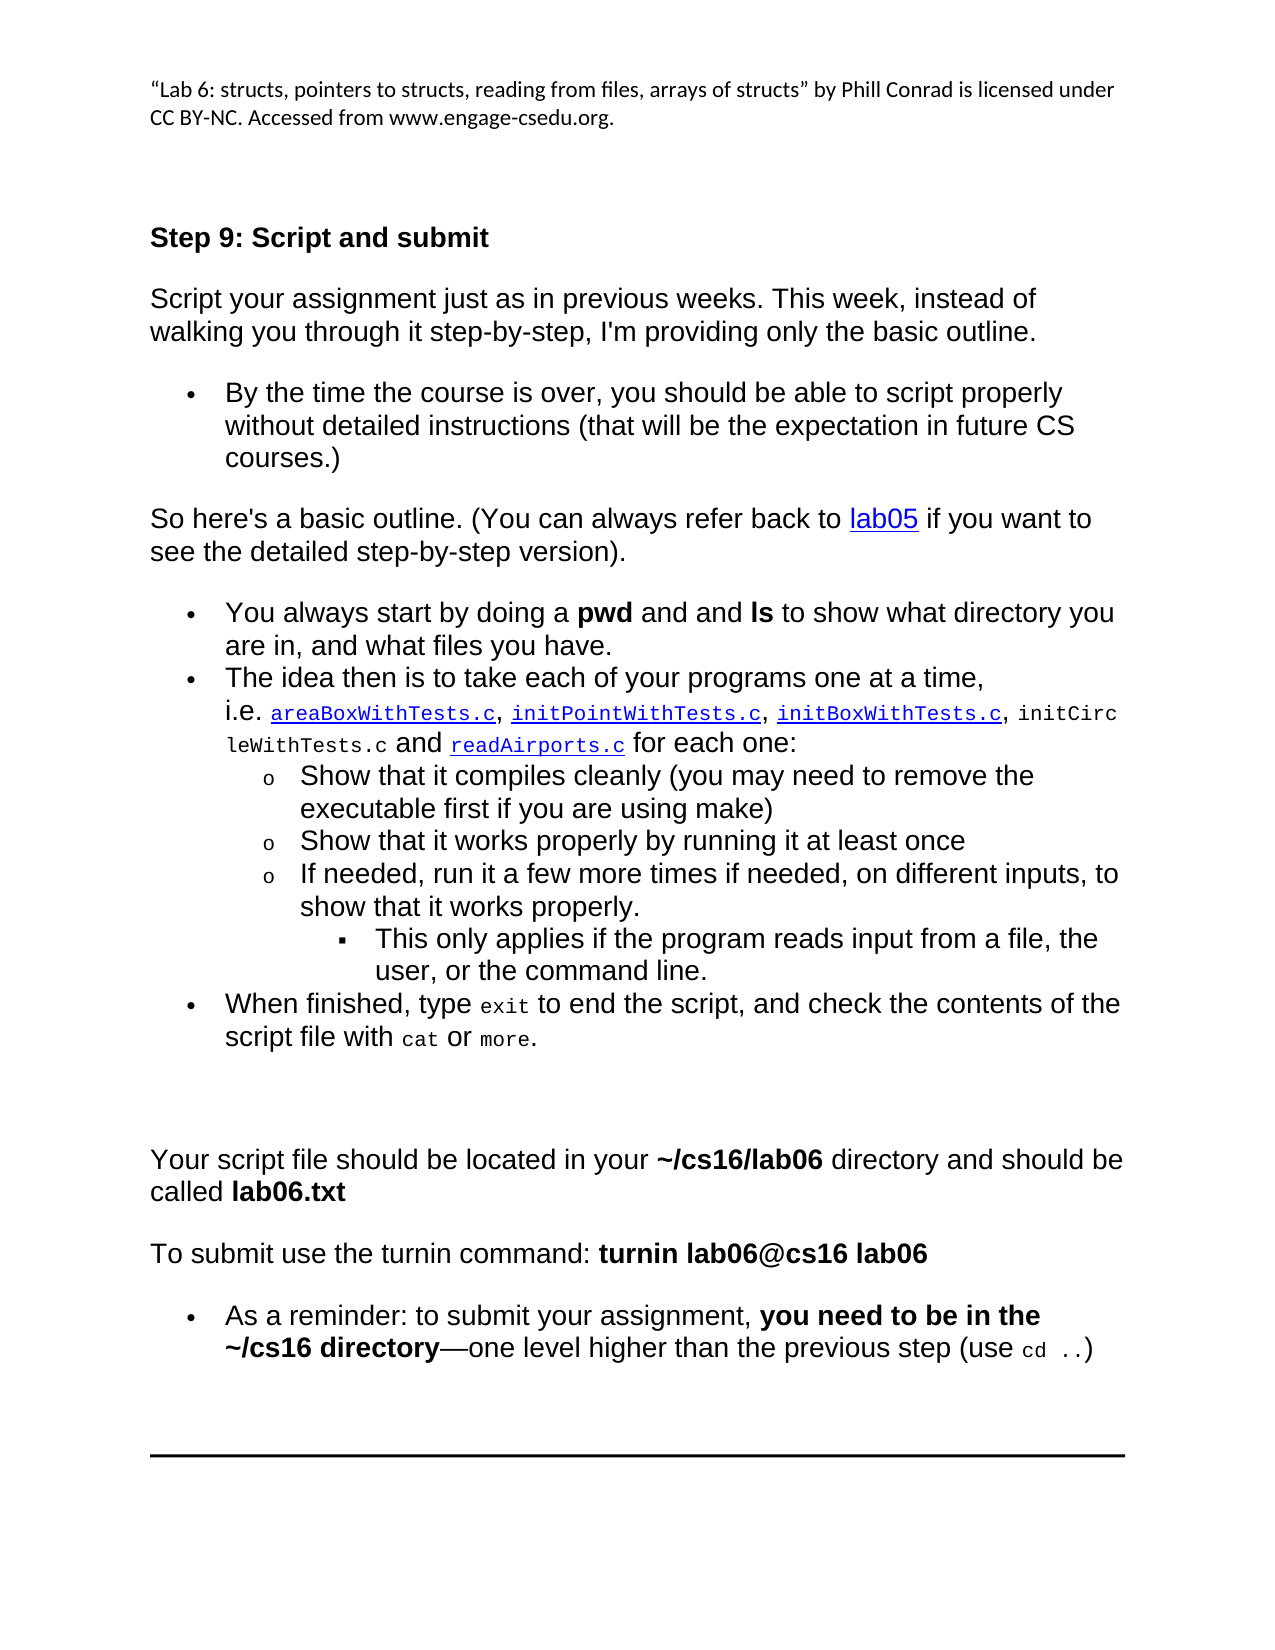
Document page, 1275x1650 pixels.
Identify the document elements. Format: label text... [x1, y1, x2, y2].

list By the time the course is over, you should be able to script properly without detailed instructions (that will be the expectation in future CS courses.) [187, 376, 1125, 473]
text So here's a basic outline. (You can always refer back to lab05 if you want to see the detailed step-by-step version). [150, 502, 1125, 567]
text Your script file should be located in your ~/cs16/lab06 directory and should be called lab06.txt [150, 1143, 1125, 1208]
text Step 9: Script and submit [150, 221, 1125, 253]
list You always start by doing a pwd and and ls to show what directory you are in, and what files you have. [187, 596, 1125, 661]
text Script your assignment just as in previous weeks. This week, instead of walking you through it step-by-step, I'm providing only the basic outline. [150, 282, 1125, 347]
list Show that it works properly by running it at least once [262, 824, 1125, 857]
list As a reminder: to submit your assignment, you need to be in the ~/cs16 directory—one level higher than the previous step (use cd ..) [187, 1298, 1125, 1363]
list The idea then is to take each of your programs one at a time, i.e. areaBoxWithTests.c, initPointWithTests.c, initBoxWithTests.c, initCircleWithTests.c and readAirports.c for each one: [187, 661, 1125, 759]
list Show that it compiles cleanly (you may need to remove the executable first if you are using make) [262, 759, 1125, 824]
list If needed, run it a few more times if needed, on different inputs, to show that it works properly. [262, 857, 1125, 922]
list This only applies if the program reads input from a file, the user, or the command line. [337, 922, 1125, 987]
text To submit use the turnin command: turnin lab06@cs16 lab06 [150, 1237, 1125, 1269]
list When finished, type exit to end the script, and check the contents of the script file with cat or more. [187, 987, 1125, 1052]
